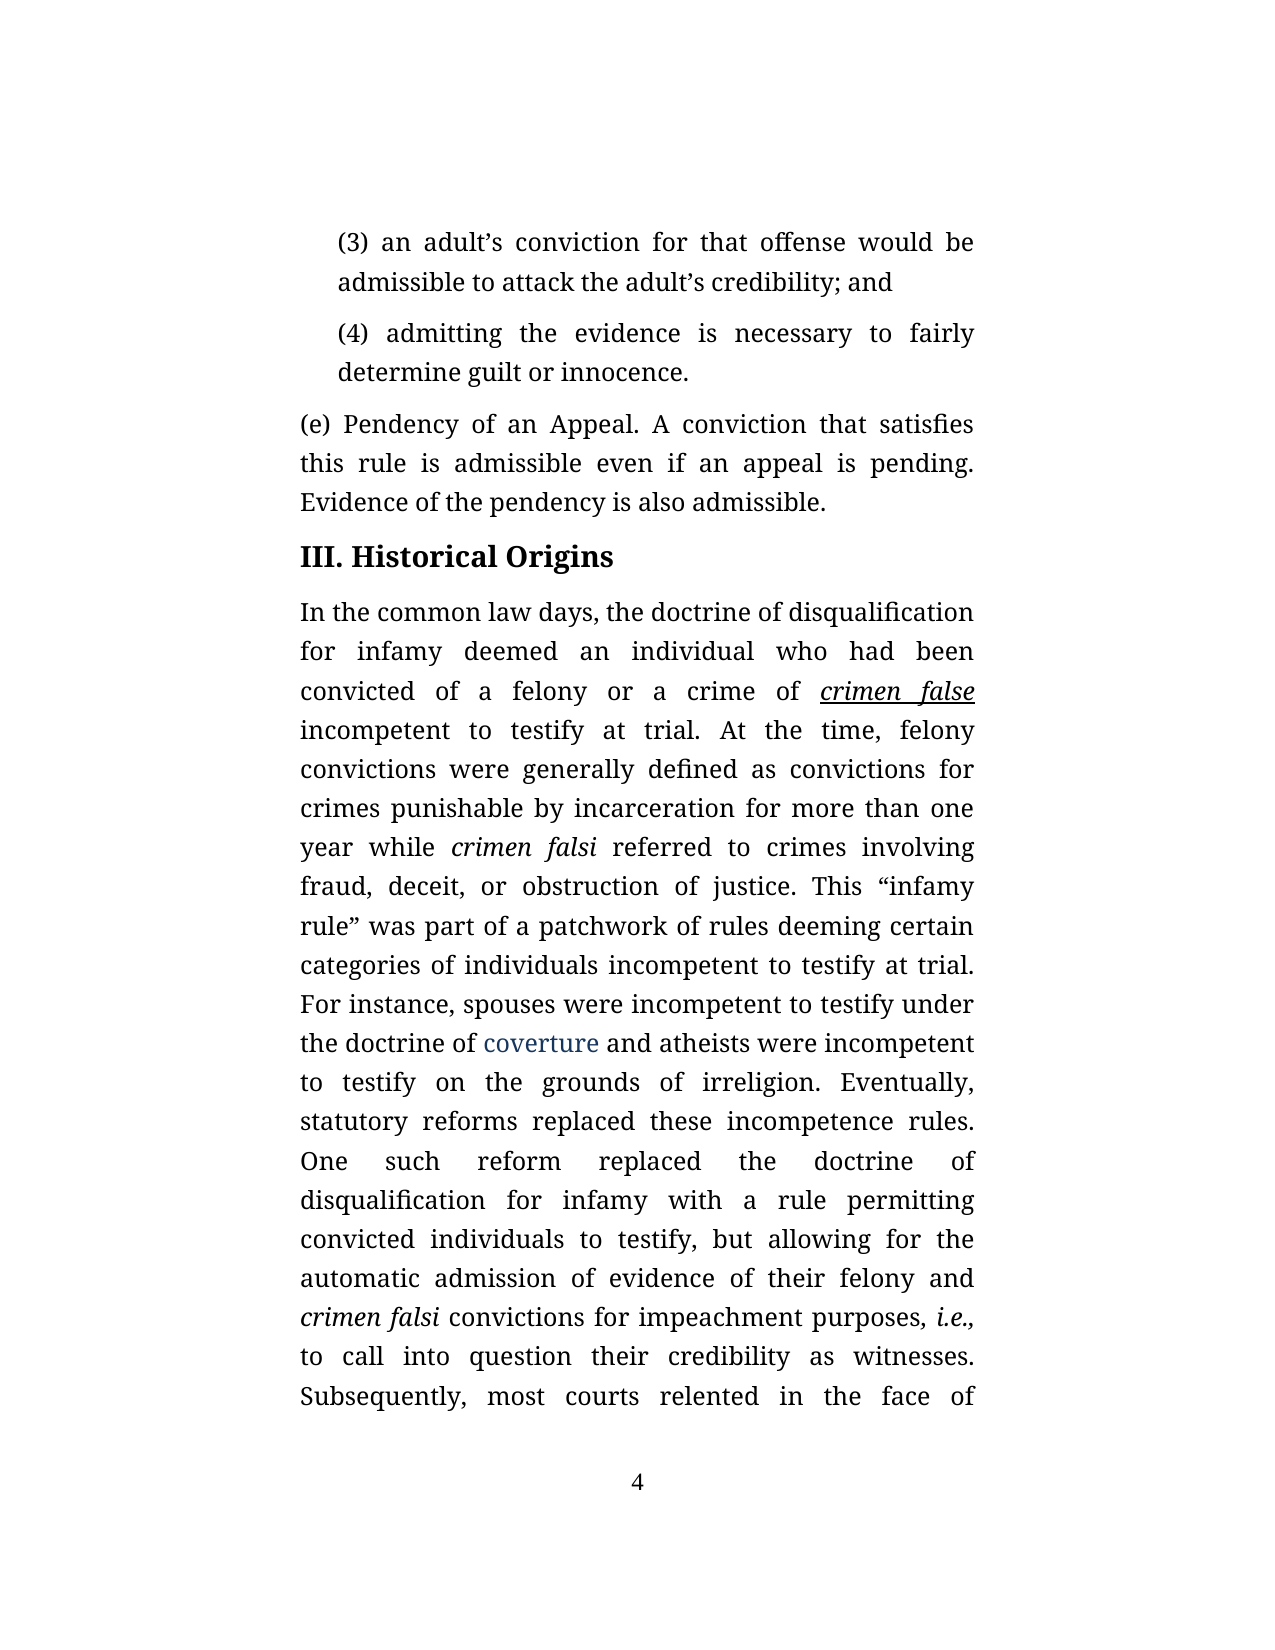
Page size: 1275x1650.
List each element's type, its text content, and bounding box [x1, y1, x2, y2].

text (3) an adult’s conviction for that offense would be admissible to attack the adult’s credibility; and [337, 225, 975, 298]
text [300, 595, 975, 1412]
text (e) Pendency of an Appeal. A conviction that satisfies this rule is admissible even if an appeal is pending. Evidence of the pendency is also admissible. [300, 407, 975, 519]
subtitle III. Historical Origins [300, 537, 975, 576]
text (4) admitting the evidence is necessary to fairly determine guilt or innocence. [337, 316, 975, 389]
